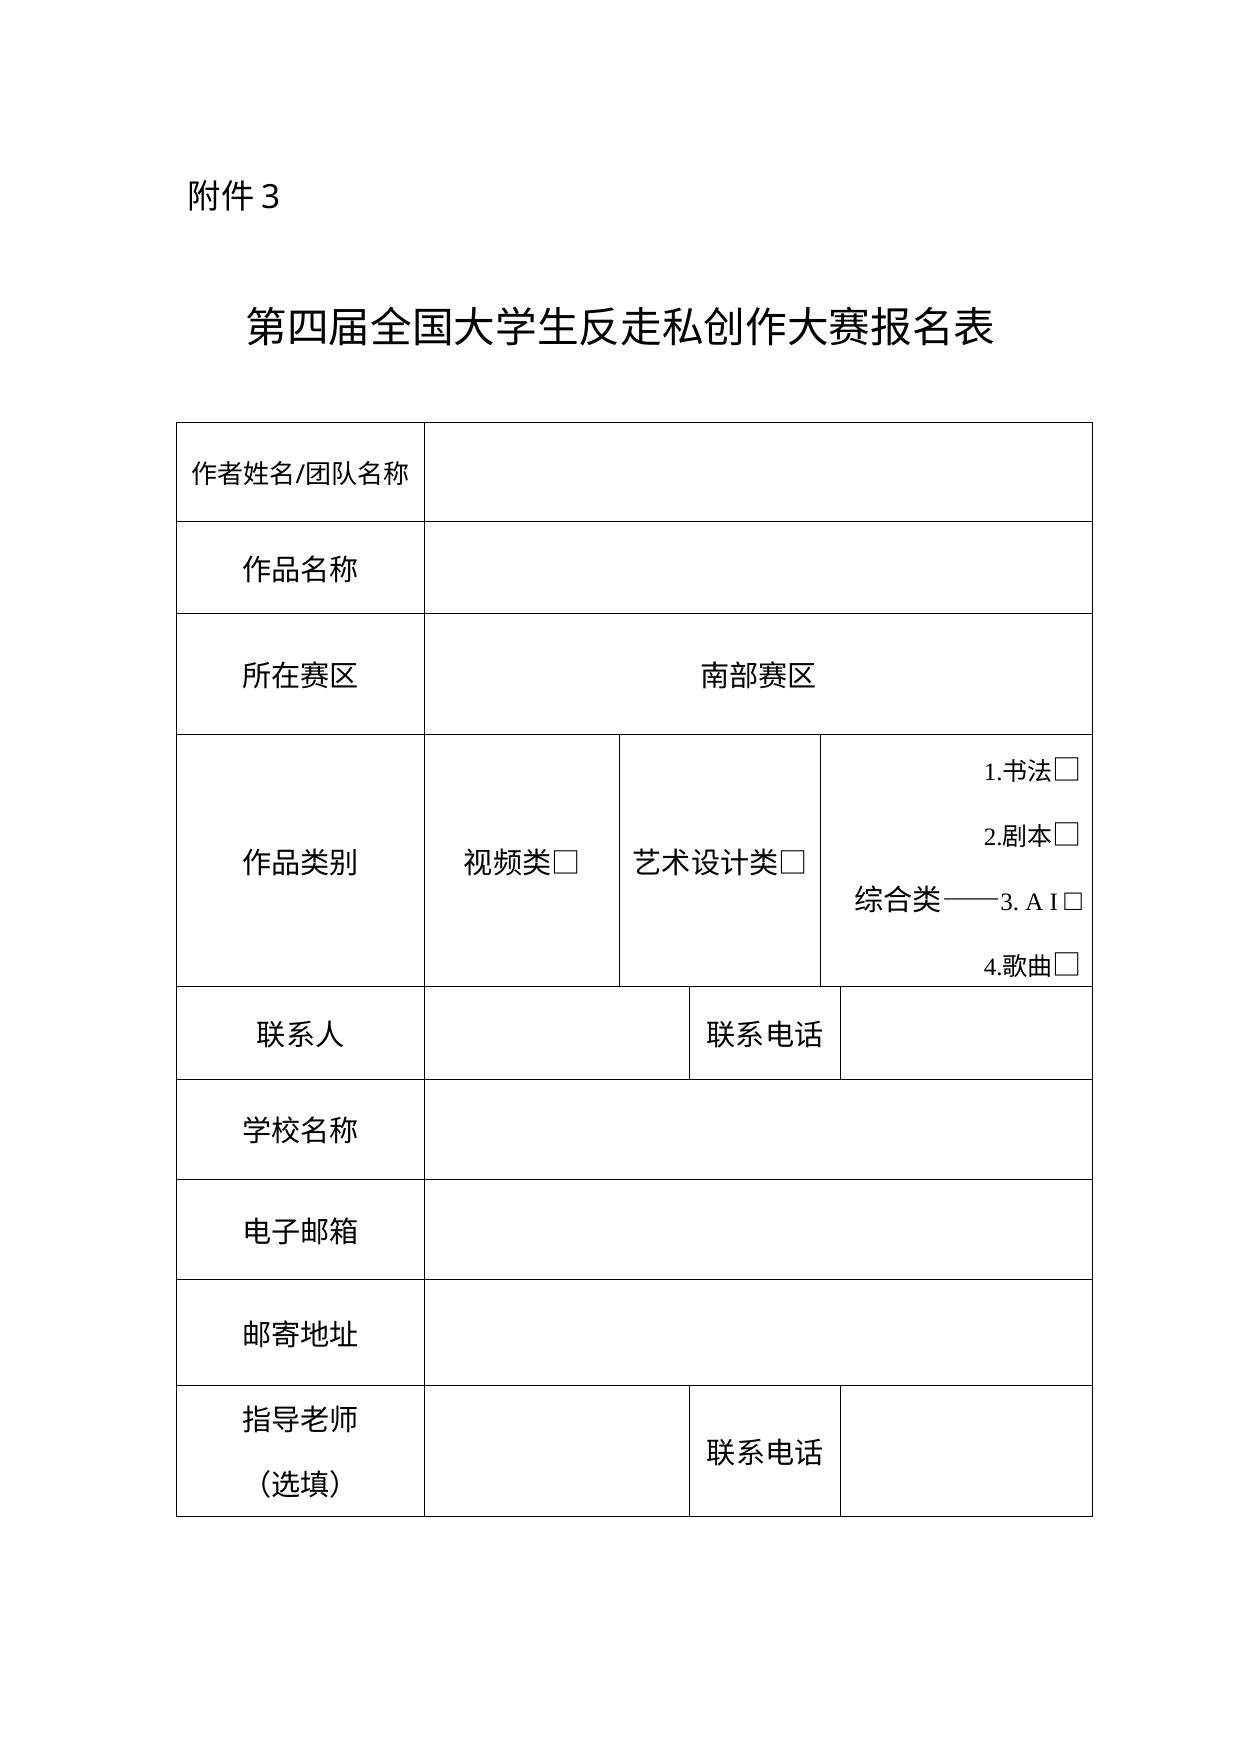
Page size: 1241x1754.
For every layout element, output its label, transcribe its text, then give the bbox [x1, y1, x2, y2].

table_cell 作品名称 [177, 522, 424, 613]
table_cell 电子邮箱 [177, 1180, 424, 1279]
table_cell 作品类别 [177, 735, 424, 986]
table_cell 联系电话 [690, 1386, 840, 1516]
table_cell 邮寄地址 [177, 1280, 424, 1384]
text 附件3 [187, 162, 1053, 227]
table_header [425, 423, 1092, 521]
table_cell [425, 987, 689, 1078]
table_cell 所在赛区 [177, 614, 424, 734]
table_cell 视频类□ [425, 735, 619, 986]
table_cell 1.书法□ 2.剧本□ 综合类——3. A I □ 4.歌曲□ 5.其他□ [821, 735, 1092, 986]
table_cell 艺术设计类□ [620, 735, 820, 986]
table_cell [425, 522, 1092, 613]
table_cell 南部赛区 [425, 614, 1092, 734]
table_cell [425, 1180, 1092, 1279]
table_cell [425, 1280, 1092, 1384]
table_cell 联系人 [177, 987, 424, 1078]
table_cell [841, 987, 1092, 1078]
table_header 作者姓名/团队名称 [177, 423, 424, 521]
text 第四届全国大学生反走私创作大赛报名表 [187, 292, 1053, 357]
table_cell 联系电话 [690, 987, 840, 1078]
table_cell [425, 1386, 689, 1516]
table_cell 指导老师 （选填） [177, 1386, 424, 1516]
table_cell [425, 1080, 1092, 1179]
table_cell 学校名称 [177, 1080, 424, 1179]
table_cell [841, 1386, 1092, 1516]
